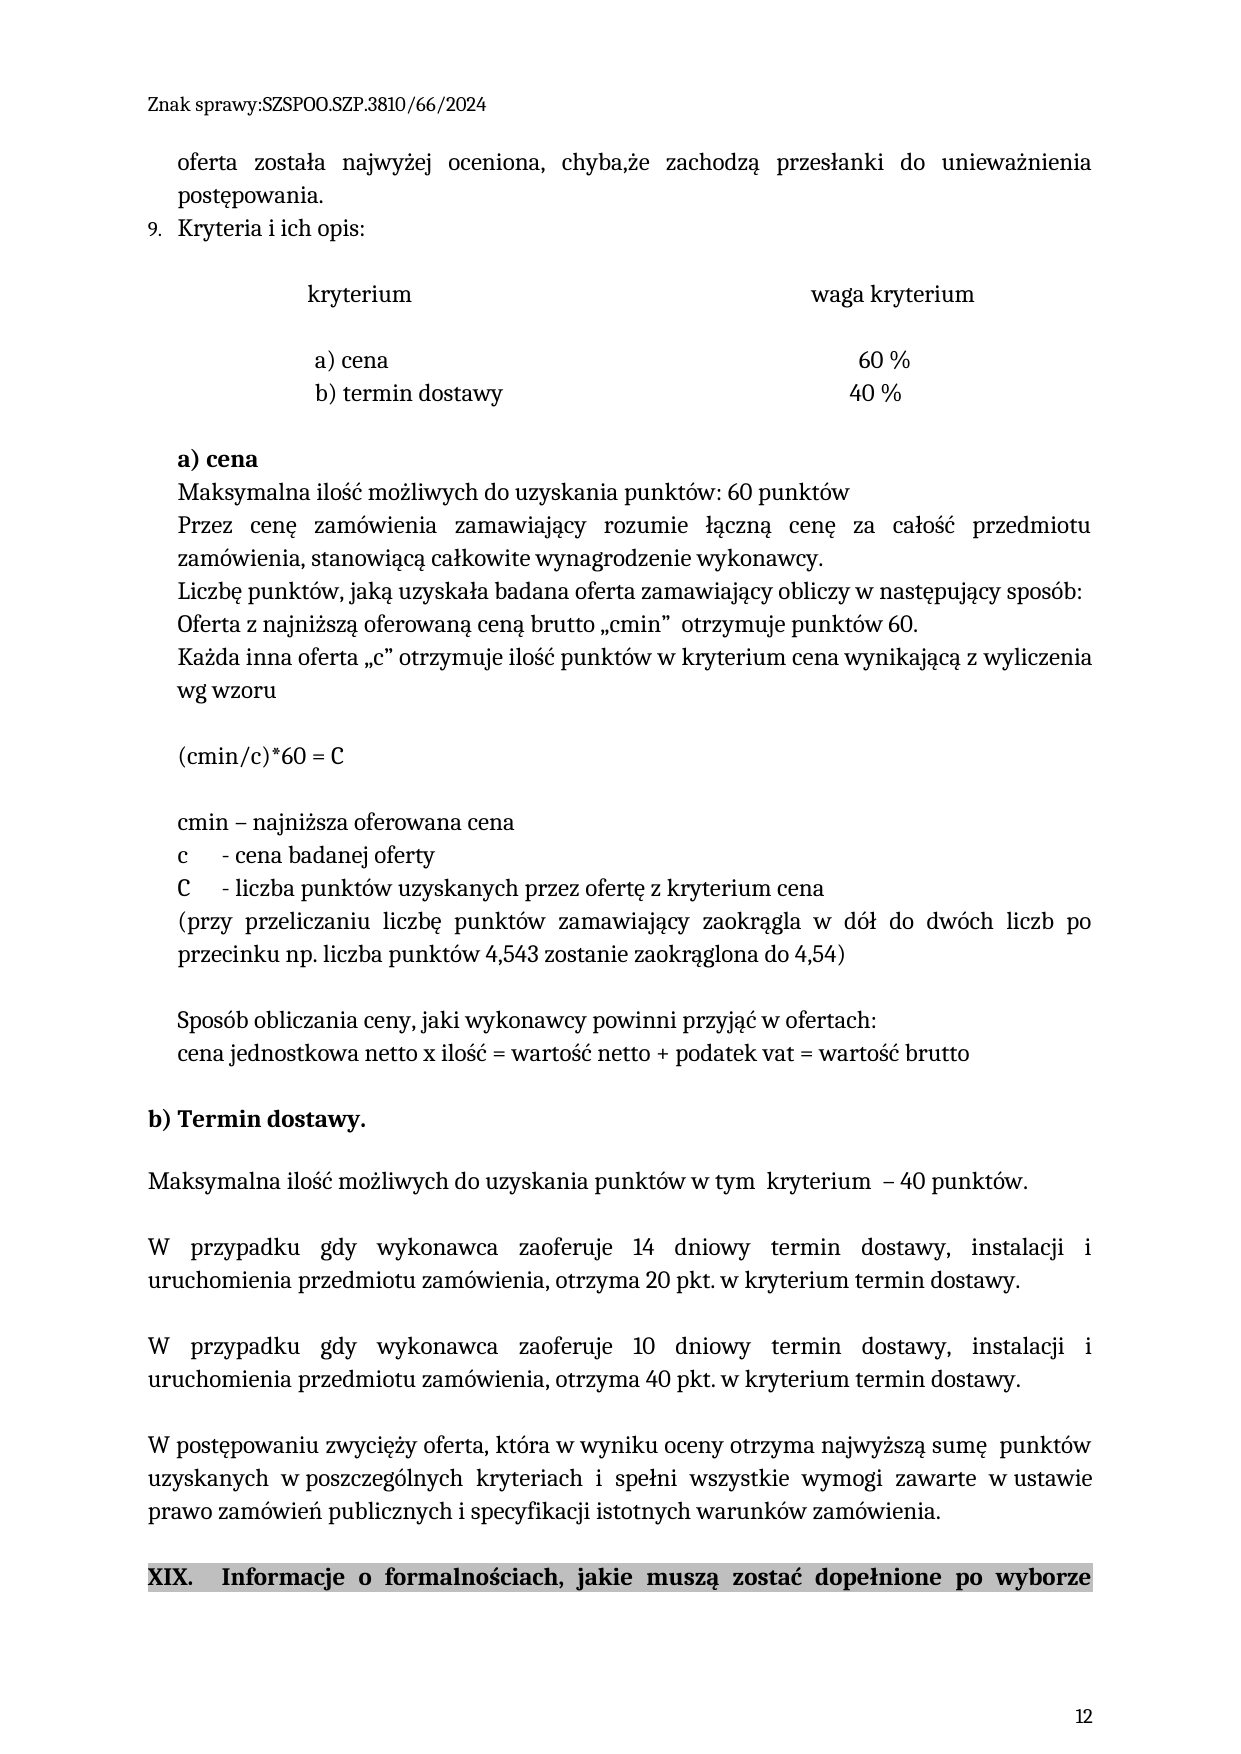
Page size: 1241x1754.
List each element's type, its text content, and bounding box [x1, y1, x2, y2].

text b) termin dostawy 40 % [177, 379, 1093, 407]
text a) cena [177, 445, 1093, 473]
text Sposób obliczania ceny, jaki wykonawcy powinni przyjąć w ofertach: [177, 1006, 1093, 1035]
text Maksymalna ilość możliwych do uzyskania punktów w tym kryterium – 40 punktów. [148, 1167, 1093, 1196]
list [148, 148, 1093, 209]
text kryterium waga kryterium [148, 280, 1093, 308]
text (przy przeliczaniu liczbę punktów zamawiający zaokrągla w dół do dwóch liczb po przecinku np. liczba punktów 4,543 zostanie zaokrąglona do 4,54) [177, 907, 1093, 969]
text cena jednostkowa netto x ilość = wartość netto + podatek vat = wartość brutto [177, 1039, 1093, 1068]
text cmin – najniższa oferowana cena [177, 808, 1093, 837]
text Przez cenę zamówienia zamawiający rozumie łączną cenę za całość przedmiotu zamówienia, stanowiącą całkowite wynagrodzenie wykonawcy. [177, 511, 1093, 573]
text a) cena 60 % [177, 346, 1093, 374]
text W przypadku gdy wykonawca zaoferuje 10 dniowy termin dostawy, instalacji i uruchomienia przedmiotu zamówienia, otrzyma 40 pkt. w kryterium termin dostawy. [148, 1332, 1093, 1394]
text W przypadku gdy wykonawca zaoferuje 14 dniowy termin dostawy, instalacji i uruchomienia przedmiotu zamówienia, otrzyma 20 pkt. w kryterium termin dostawy. [148, 1233, 1093, 1295]
list Kryteria i ich opis: [148, 214, 1093, 242]
text Oferta z najniższą oferowaną ceną brutto „cmin” otrzymuje punktów 60. [177, 610, 1093, 639]
text Każda inna oferta „c” otrzymuje ilość punktów w kryterium cena wynikającą z wyliczenia wg wzoru [177, 643, 1093, 705]
text b) Termin dostawy. [148, 1105, 1093, 1134]
text Maksymalna ilość możliwych do uzyskania punktów: 60 punktów [177, 478, 1093, 507]
text c - cena badanej oferty [177, 841, 1093, 870]
text C - liczba punktów uzyskanych przez ofertę z kryterium cena [177, 874, 1093, 903]
text (cmin/c)*60 = C [177, 742, 1093, 771]
text Liczbę punktów, jaką uzyskała badana oferta zamawiający obliczy w następujący sposób: [177, 577, 1093, 606]
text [148, 1563, 1093, 1592]
text W postępowaniu zwycięży oferta, która w wyniku oceny otrzyma najwyższą sumę punktów uzyskanych w poszczególnych kryteriach i spełni wszystkie wymogi zawarte w ustawie prawo zamówień publicznych i specyfikacji istotnych warunków zamówienia. [148, 1431, 1093, 1526]
